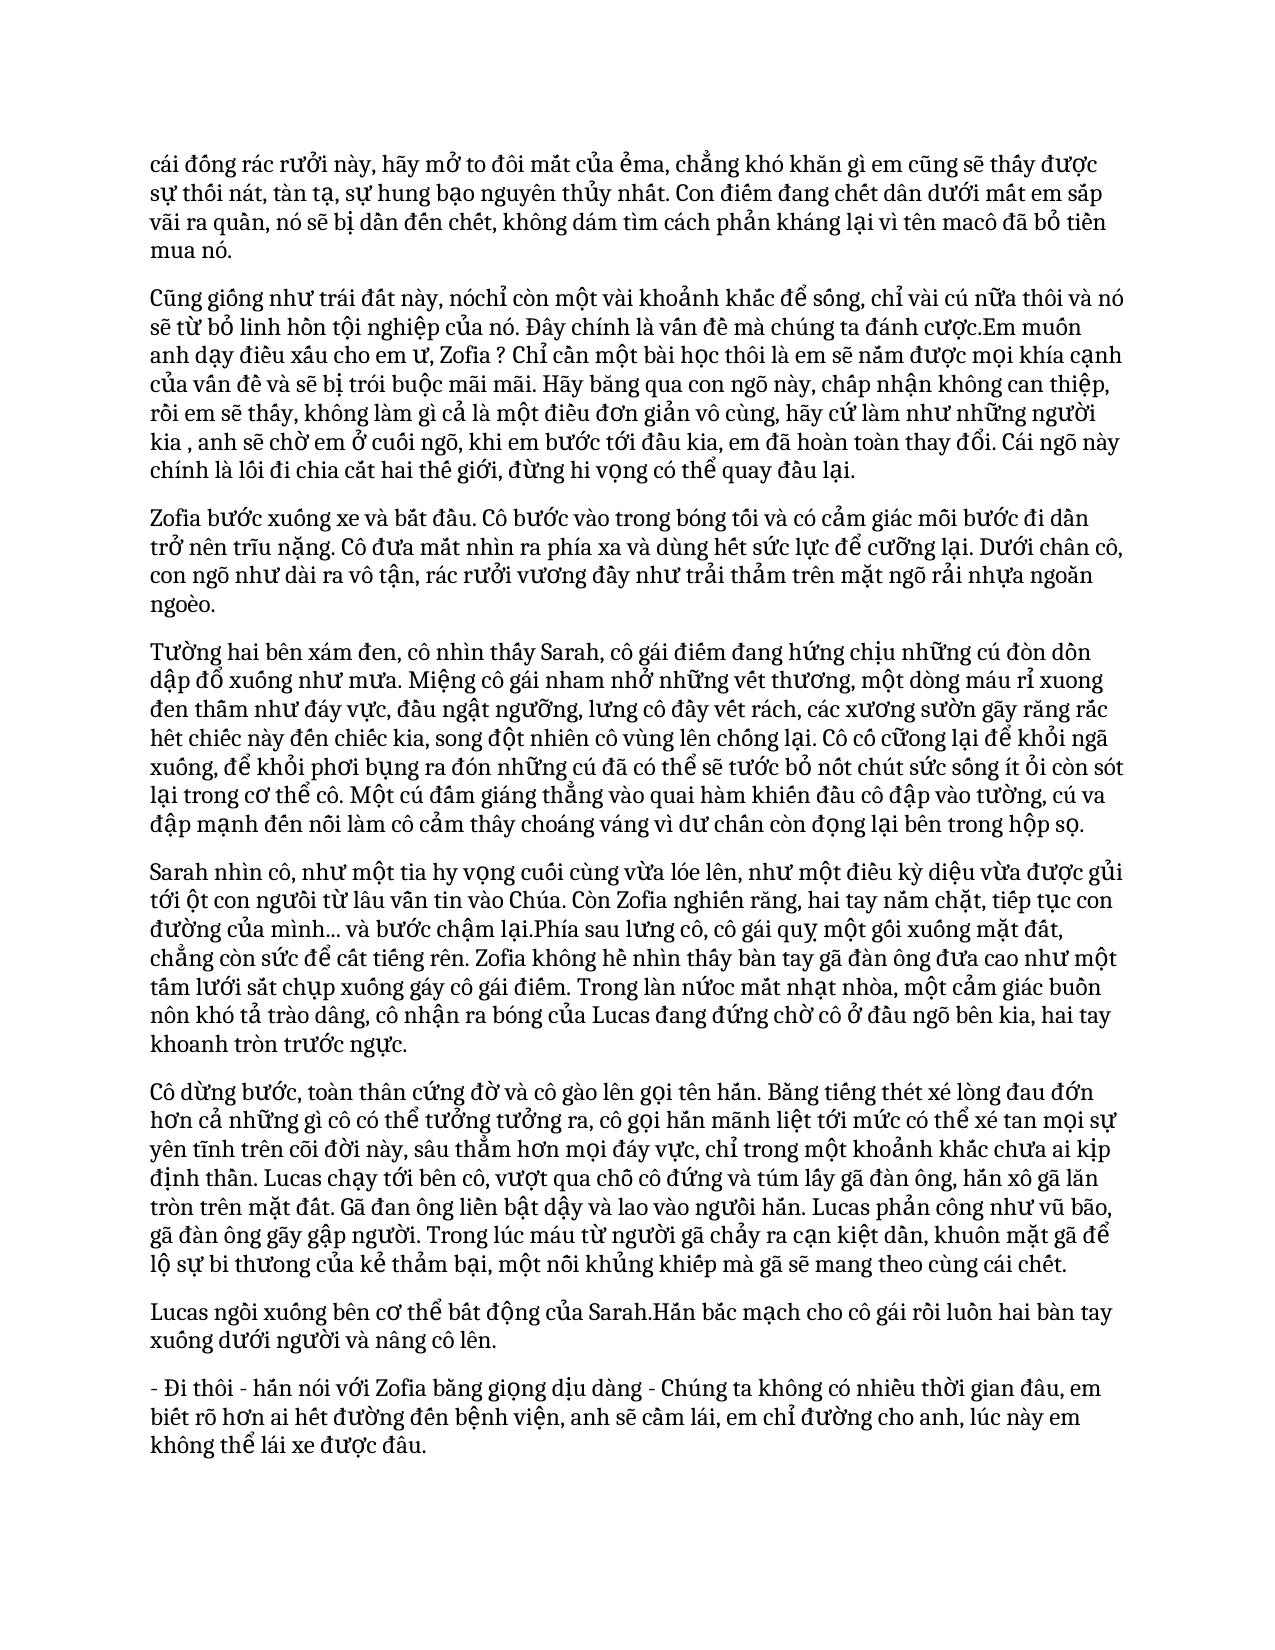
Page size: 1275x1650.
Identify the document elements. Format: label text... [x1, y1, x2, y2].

text Cũng giống như trái đất này, nóchỉ còn một vài khoảnh khắc để sống, chỉ vài cú nữa thôi và nó sẽ từ bỏ linh hồn tội nghiệp của nó. Đây chính là vấn đề mà chúng ta đánh cược.Em muốn anh dạy điều xấu cho em ư, Zofia ? Chỉ cần một bài học thôi là em sẽ nắm được mọi khía cạnh của vấn đề và sẽ bị trói buộc mãi mãi. Hãy băng qua con ngõ này, chấp nhận không can thiệp, rồi em sẽ thấy, không làm gì cả là một điều đơn giản vô cùng, hãy cứ làm như những người kia , anh sẽ chờ em ở cuối ngõ, khi em bước tới đầu kia, em đã hoàn toàn thay đổi. Cái ngõ này chính là lối đi chia cắt hai thế giới, đừng hi vọng có thể quay đầu lại. [150, 284, 1125, 485]
text Sarah nhìn cô, như một tia hy vọng cuối cùng vừa lóe lên, như một điều kỳ diệu vừa được gủi tới ột con ngưồi từ lâu vẫn tin vào Chúa. Còn Zofia nghiến răng, hai tay nắm chặt, tiếp tục con đường của mình... và bước chậm lại.Phía sau lưng cô, cô gái quỵ một gối xuống mặt đất, chẳng còn sức để cất tiếng rên. Zofia không hề nhìn thấy bàn tay gã đàn ông đưa cao như một tấm lưới sắt chụp xuống gáy cô gái điếm. Trong làn nứoc mắt nhạt nhòa, một cảm giác buồn nôn khó tả trào dâng, cô nhận ra bóng của Lucas đang đứng chờ cô ở đầu ngõ bên kia, hai tay khoanh tròn trước ngực. [150, 857, 1125, 1059]
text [150, 150, 1125, 265]
text - Đi thôi - hắn nói với Zofia bằng giọng dịu dàng - Chúng ta không có nhiều thời gian đâu, em biết rõ hơn ai hết đường đến bệnh viện, anh sẽ cầm lái, em chỉ đường cho anh, lúc này em không thể lái xe được đâu. [150, 1374, 1125, 1460]
text Lucas ngồi xuống bên cơ thể bất động của Sarah.Hắn bắc mạch cho cô gái rồi luồn hai bàn tay xuống dưới người và nâng cô lên. [150, 1297, 1125, 1355]
text Tường hai bên xám đen, cô nhìn thấy Sarah, cô gái điếm đang hứng chịu những cú đòn dồn dập đổ xuống như mưa. Miệng cô gái nham nhở những vết thương, một dòng máu rỉ xuong đen thẫm như đáy vực, đầu ngật ngưỡng, lưng cô đầy vết rách, các xương sườn gãy răng rắc hêt chiếc này đến chiếc kia, song đột nhiên cô vùng lên chống lại. Cô cố cữong lại để khỏi ngã xuống, để khỏi phơi bụng ra đón những cú đã có thể sẽ tước bỏ nốt chút sức sống ít ỏi còn sót lại trong cơ thể cô. Một cú đấm giáng thẳng vào quai hàm khiến đầu cô đập vào tường, cú va đập mạnh đến nỗi làm cô cảm thây choáng váng vì dư chấn còn đọng lại bên trong hộp sọ. [150, 637, 1125, 839]
text Cô dừng bước, toàn thân cứng đờ và cô gào lên gọi tên hắn. Bằng tiếng thét xé lòng đau đớn hơn cả những gì cô có thể tưởng tưởng ra, cô gọi hắn mãnh liệt tới mức có thể xé tan mọi sự yên tĩnh trên cõi đời này, sâu thẳm hơn mọi đáy vực, chỉ trong một khoảnh khắc chưa ai kịp định thần. Lucas chạy tới bên cô, vượt qua chỗ cô đứng và túm lấy gã đàn ông, hắn xô gã lăn tròn trên mặt đất. Gã đan ông liền bật dậy và lao vào ngưồi hắn. Lucas phản công như vũ bão, gã đàn ông gãy gập người. Trong lúc máu từ người gã chảy ra cạn kiệt dần, khuôn mặt gã để lộ sự bi thưong của kẻ thảm bại, một nỗi khủng khiếp mà gã sẽ mang theo cùng cái chết. [150, 1077, 1125, 1279]
text Zofia bước xuống xe và bắt đầu. Cô bước vào trong bóng tối và có cảm giác mỗi bước đi dần trở nên trĩu nặng. Cô đưa mắt nhìn ra phía xa và dùng hết sức lực để cưỡng lại. Dưới chân cô, con ngõ như dài ra vô tận, rác rưởi vương đầy như trải thảm trên mặt ngõ rải nhựa ngoằn ngoèo. [150, 504, 1125, 619]
